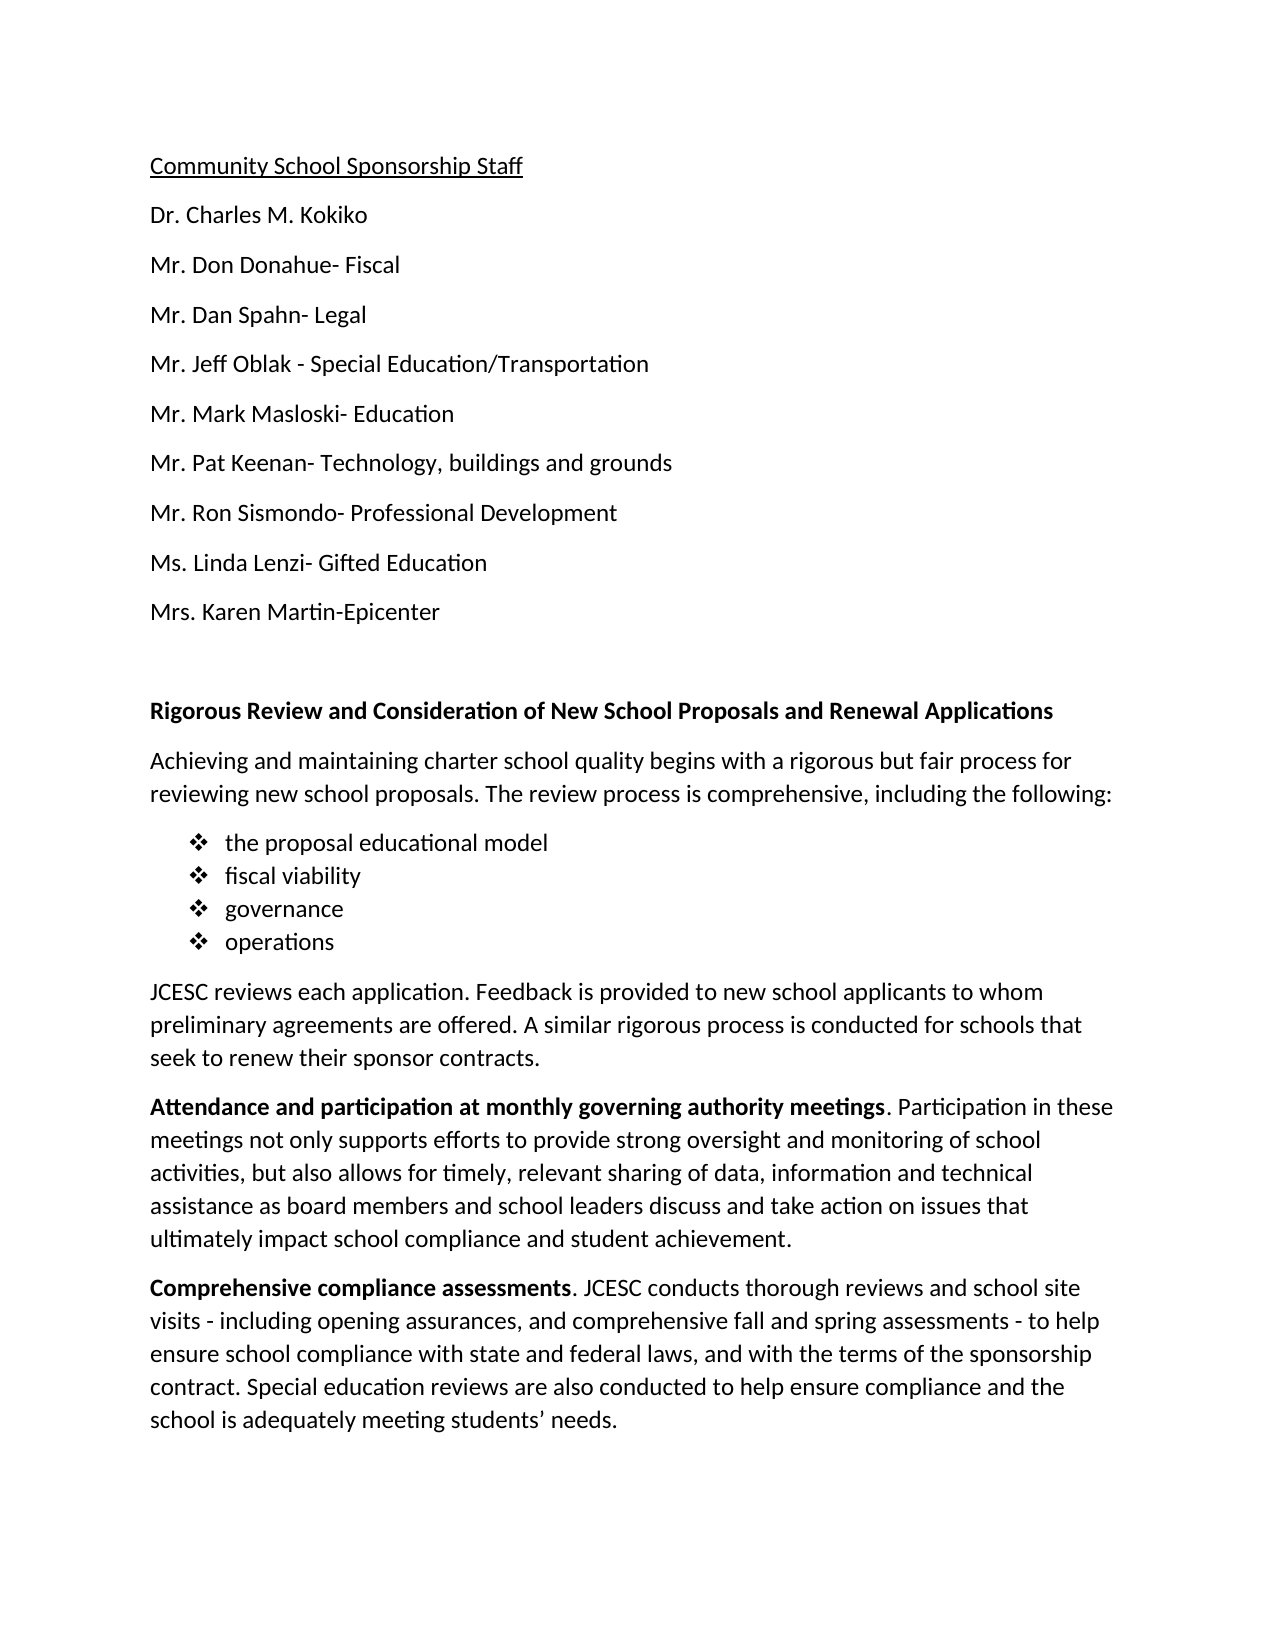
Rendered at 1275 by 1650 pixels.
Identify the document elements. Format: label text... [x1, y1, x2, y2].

text Mr. Don Donahue- Fiscal [150, 249, 1125, 280]
text Mr. Pat Keenan- Technology, buildings and grounds [150, 447, 1125, 478]
text Community School Sponsorship Staff [150, 150, 1125, 181]
text Mrs. Karen Martin-Epicenter [150, 596, 1125, 627]
text Attendance and participation at monthly governing authority meetings. Participation in these meetings not only supports efforts to provide strong oversight and monitoring of school activities, but also allows for timely, relevant sharing of data, information and technical assistance as board members and school leaders discuss and take action on issues that ultimately impact school compliance and student achievement. [150, 1091, 1125, 1253]
text Achieving and maintaining charter school quality begins with a rigorous but fair process for reviewing new school proposals. The review process is comprehensive, including the following: [150, 745, 1125, 808]
text Rigorous Review and Consideration of New School Proposals and Renewal Applications [150, 695, 1125, 726]
text Mr. Dan Spahn- Legal [150, 299, 1125, 329]
text Mr. Ron Sismondo- Professional Development [150, 497, 1125, 528]
text Dr. Charles M. Kokiko [150, 199, 1125, 230]
text Comprehensive compliance assessments. JCESC conducts thorough reviews and school site visits - including opening assurances, and comprehensive fall and spring assessments - to help ensure school compliance with state and federal laws, and with the terms of the sponsorship contract. Special education reviews are also conducted to help ensure compliance and the school is adequately meeting students’ needs. [150, 1272, 1125, 1435]
list governance [187, 893, 1125, 924]
list operations [187, 926, 1125, 957]
text Mr. Mark Masloski- Education [150, 398, 1125, 428]
text Ms. Linda Lenzi- Gifted Education [150, 547, 1125, 577]
text Mr. Jeff Oblak - Special Education/Transportation [150, 348, 1125, 379]
list fiscal viability [187, 860, 1125, 891]
text JCESC reviews each application. Feedback is provided to new school applicants to whom preliminary agreements are offered. A similar rigorous process is conducted for schools that seek to renew their sponsor contracts. [150, 976, 1125, 1072]
list the proposal educational model [187, 827, 1125, 858]
